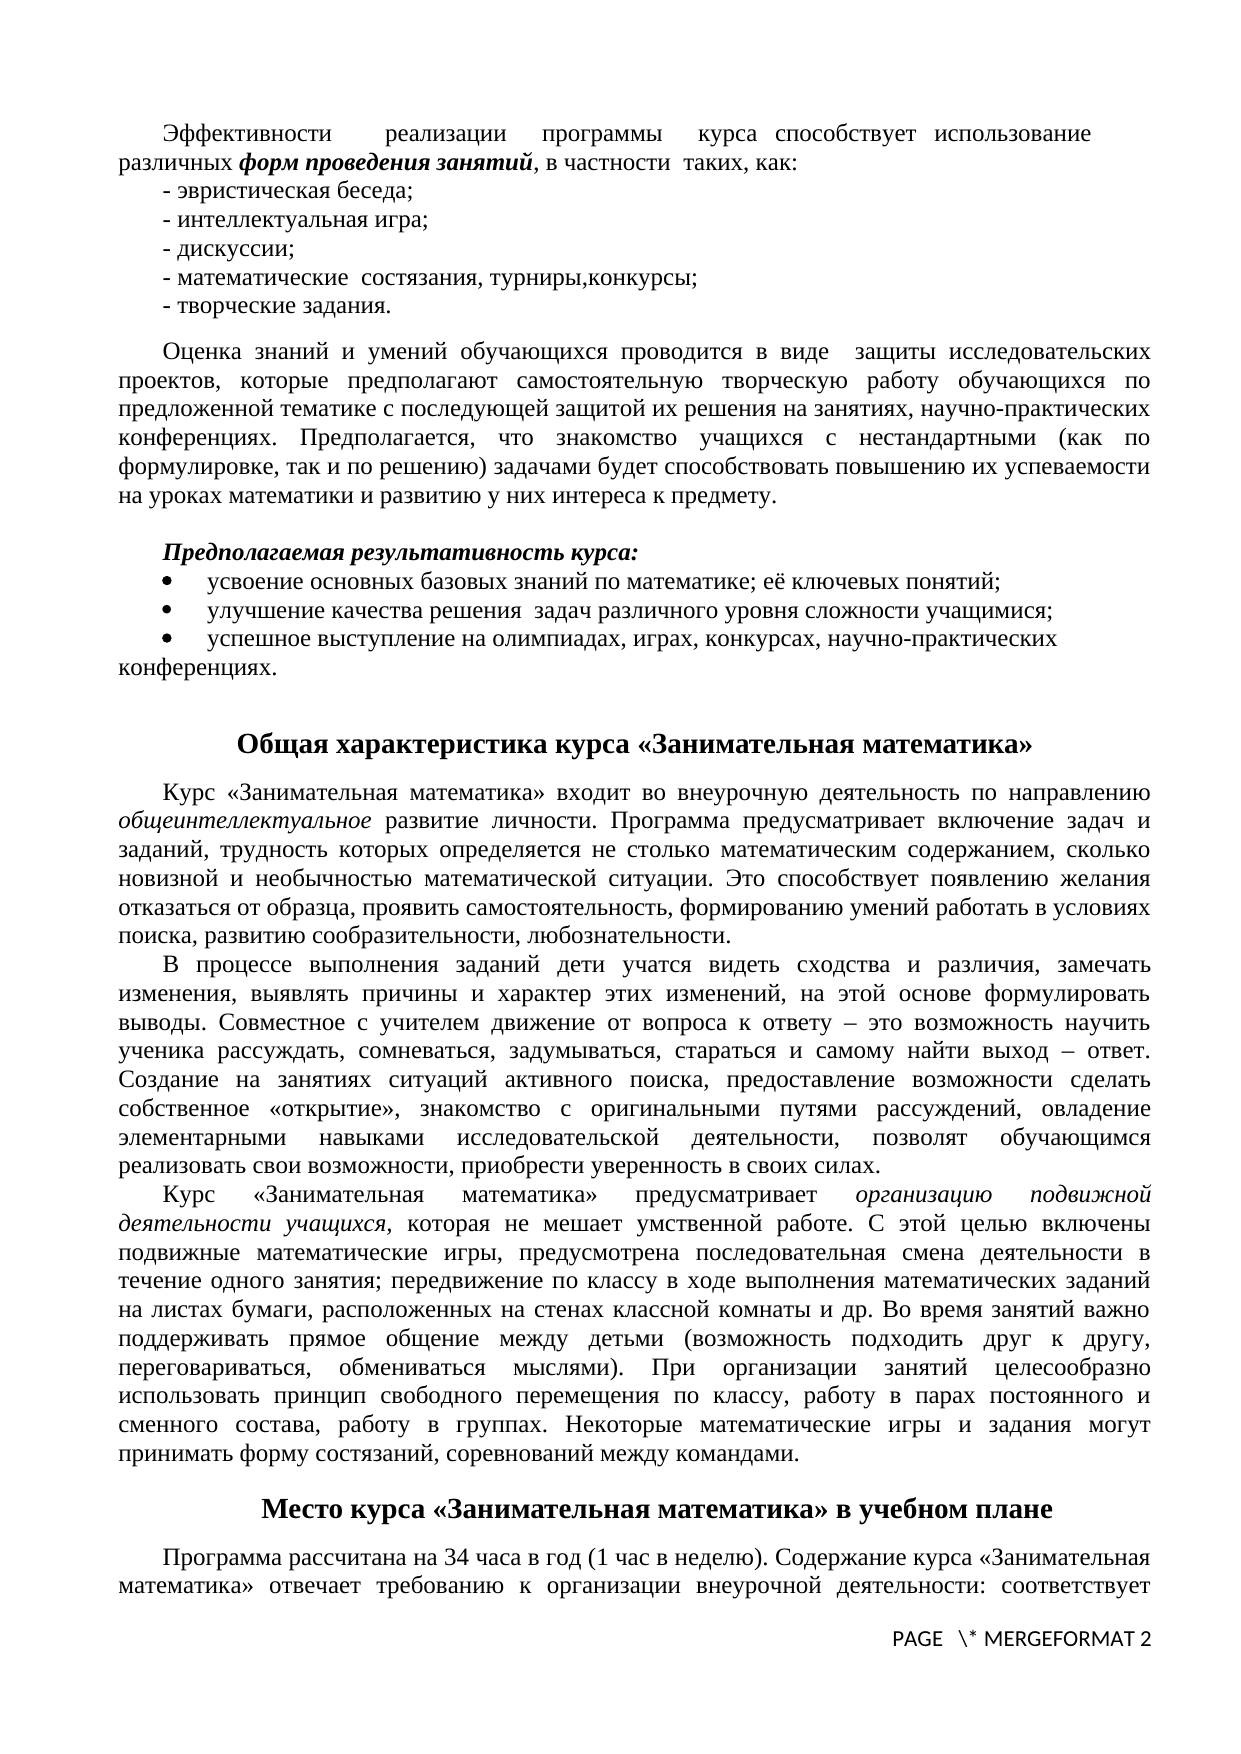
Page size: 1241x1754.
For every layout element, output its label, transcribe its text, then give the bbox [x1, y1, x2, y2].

text Оценка знаний и умений обучающихся проводится в виде защиты исследовательских проектов, которые предполагают самостоятельную творческую работу обучающихся по предложенной тематике с последующей защитой их решения на занятиях, научно-практических конференциях. Предполагается, что знакомство учащихся с нестандартными (как по формулировке, так и по решению) задачами будет способствовать повышению их успеваемости на уроках математики и развитию у них интереса к предмету. [118, 336, 1152, 508]
list усвоение основных базовых знаний по математике; её ключевых понятий; [118, 566, 1152, 595]
text Место курса «Занимательная математика» в учебном плане [118, 1492, 1152, 1525]
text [118, 1542, 1152, 1599]
list успешное выступление на олимпиадах, играх, конкурсах, научно-практических конференциях. [118, 623, 1152, 681]
text - эвристическая беседа; [177, 176, 1152, 204]
text - дискуссии; [177, 233, 1152, 262]
text - интеллектуальная игра; [177, 204, 1152, 233]
list улучшение качества решения задач различного уровня сложности учащимися; [118, 595, 1152, 623]
text Предполагаемая результативность курса: [118, 537, 1152, 566]
text - математические состязания, турниры,конкурсы; [177, 262, 1152, 291]
text Курс «Занимательная математика» входит во внеурочную деятельность по направлению общеинтеллектуальное развитие личности. Программа предусматривает включение задач и заданий, трудность которых определяется не столько математическим содержанием, сколько новизной и необычностью математической ситуации. Это способствует появлению желания отказаться от образца, проявить самостоятельность, формированию умений работать в условиях поиска, развитию сообразительности, любознательности. [118, 777, 1152, 949]
text Курс «Занимательная математика» предусматривает организацию подвижной деятельности учащихся, которая не мешает умственной работе. С этой целью включены подвижные математические игры, предусмотрена последовательная смена деятельности в течение одного занятия; передвижение по классу в ходе выполнения математических заданий на листах бумаги, расположенных на стенах классной комнаты и др. Во время занятий важно поддерживать прямое общение между детьми (возможность подходить друг к другу, переговариваться, обмениваться мыслями). При организации занятий целесообразно использовать принцип свободного перемещения по классу, работу в парах постоянного и сменного состава, работу в группах. Некоторые математические игры и задания могут принимать форму состязаний, соревнований между командами. [118, 1179, 1152, 1467]
text Общая характеристика курса «Занимательная математика» [118, 726, 1152, 760]
text В процессе выполнения заданий дети учатся видеть сходства и различия, замечать изменения, выявлять причины и характер этих изменений, на этой основе формулировать выводы. Совместное с учителем движение от вопроса к ответу – это возможность научить ученика рассуждать, сомневаться, задумываться, стараться и самому найти выход – ответ. Создание на занятиях ситуаций активного поиска, предоставление возможности сделать собственное «открытие», знакомство с оригинальными путями рассуждений, овладение элементарными навыками исследовательской деятельности, позволят обучающимся реализовать свои возможности, приобрести уверенность в своих силах. [118, 949, 1152, 1179]
text - творческие задания. [177, 291, 1152, 319]
text Эффективности реализации программы курса способствует использование различных форм проведения занятий, в частности таких, как: [177, 118, 1152, 176]
